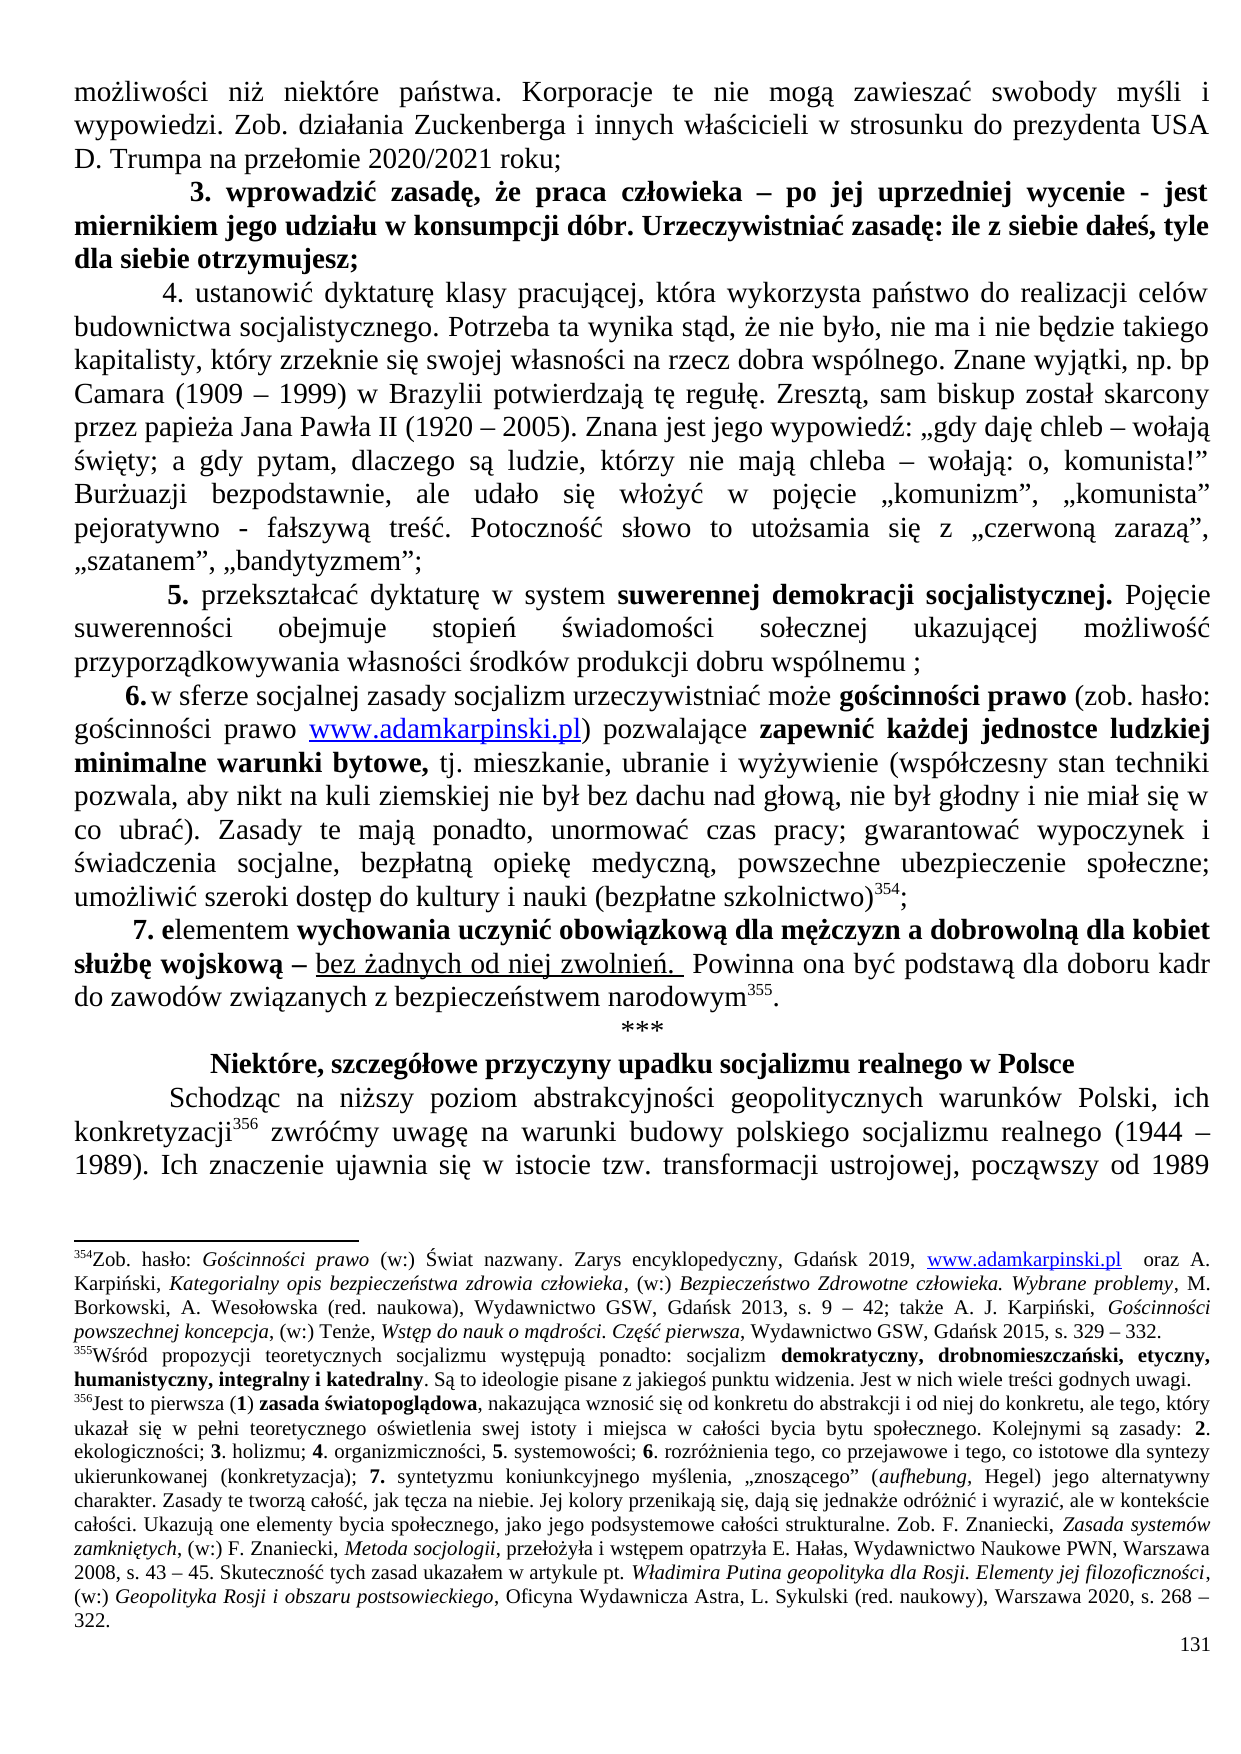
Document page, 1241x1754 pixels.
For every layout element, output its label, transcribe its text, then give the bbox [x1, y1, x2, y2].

list 7. elementem wychowania uczynić obowiązkową dla mężczyzn a dobrowolną dla kobiet służbę wojskową – bez żadnych od niej zwolnień. Powinna ona być podstawą dla doboru kadr do zawodów związanych z bezpieczeństwem narodowym. [74, 912, 1211, 1013]
list 6. w sferze socjalnej zasady socjalizm urzeczywistniać może gościnności prawo (zob. hasło: gościnności prawo www.adamkarpinski.pl) pozwalające zapewnić każdej jednostce ludzkiej minimalne warunki bytowe, tj. mieszkanie, ubranie i wyżywienie (współczesny stan techniki pozwala, aby nikt na kuli ziemskiej nie był bez dachu nad głową, nie był głodny i nie miał się w co ubrać). Zasady te mają ponadto, unormować czas pracy; gwarantować wypoczynek i świadczenia socjalne, bezpłatną opiekę medyczną, powszechne ubezpieczenie społeczne; umożliwić szeroki dostęp do kultury i nauki (bezpłatne szkolnictwo); [74, 678, 1211, 912]
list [74, 74, 1211, 174]
list 3. wprowadzić zasadę, że praca człowieka – po jej uprzedniej wycenie - jest miernikiem jego udziału w konsumpcji dóbr. Urzeczywistniać zasadę: ile z siebie dałeś, tyle dla siebie otrzymujesz; [74, 174, 1211, 275]
subtitle Niektóre, szczegółowe przyczyny upadku socjalizmu realnego w Polsce [74, 1047, 1211, 1080]
list 5. przekształcać dyktaturę w system suwerennej demokracji socjalistycznej. Pojęcie suwerenności obejmuje stopień świadomości sołecznej ukazującej możliwość przyporządkowywania własności środków produkcji dobru wspólnemu ; [74, 577, 1211, 678]
text Schodząc na niższy poziom abstrakcyjności geopolitycznych warunków Polski, ich konkretyzacji zwróćmy uwagę na warunki budowy polskiego socjalizmu realnego (1944 – 1989). Ich znaczenie ujawnia się w istocie tzw. transformacji ustrojowej, począwszy od 1989 roku, a właściwie będącej reakcyjną kontrrewolucją sterowaną i wspieraną przez USA i państwa Zachodu. [74, 1080, 1211, 1181]
subtitle *** [74, 1013, 1211, 1047]
list 4. ustanowić dyktaturę klasy pracującej, która wykorzysta państwo do realizacji celów budownictwa socjalistycznego. Potrzeba ta wynika stąd, że nie było, nie ma i nie będzie takiego kapitalisty, który zrzeknie się swojej własności na rzecz dobra wspólnego. Znane wyjątki, np. bp Camara (1909 – 1999) w Brazylii potwierdzają tę regułę. Zresztą, sam biskup został skarcony przez papieża Jana Pawła II (1920 – 2005). Znana jest jego wypowiedź: „gdy daję chleb – wołają święty; a gdy pytam, dlaczego są ludzie, którzy nie mają chleba – wołają: o, komunista!” Burżuazji bezpodstawnie, ale udało się włożyć w pojęcie „komunizm”, „komunista” pejoratywno - fałszywą treść. Potoczność słowo to utożsamia się z „czerwoną zarazą”, „szatanem”, „bandytyzmem”; [74, 275, 1211, 577]
